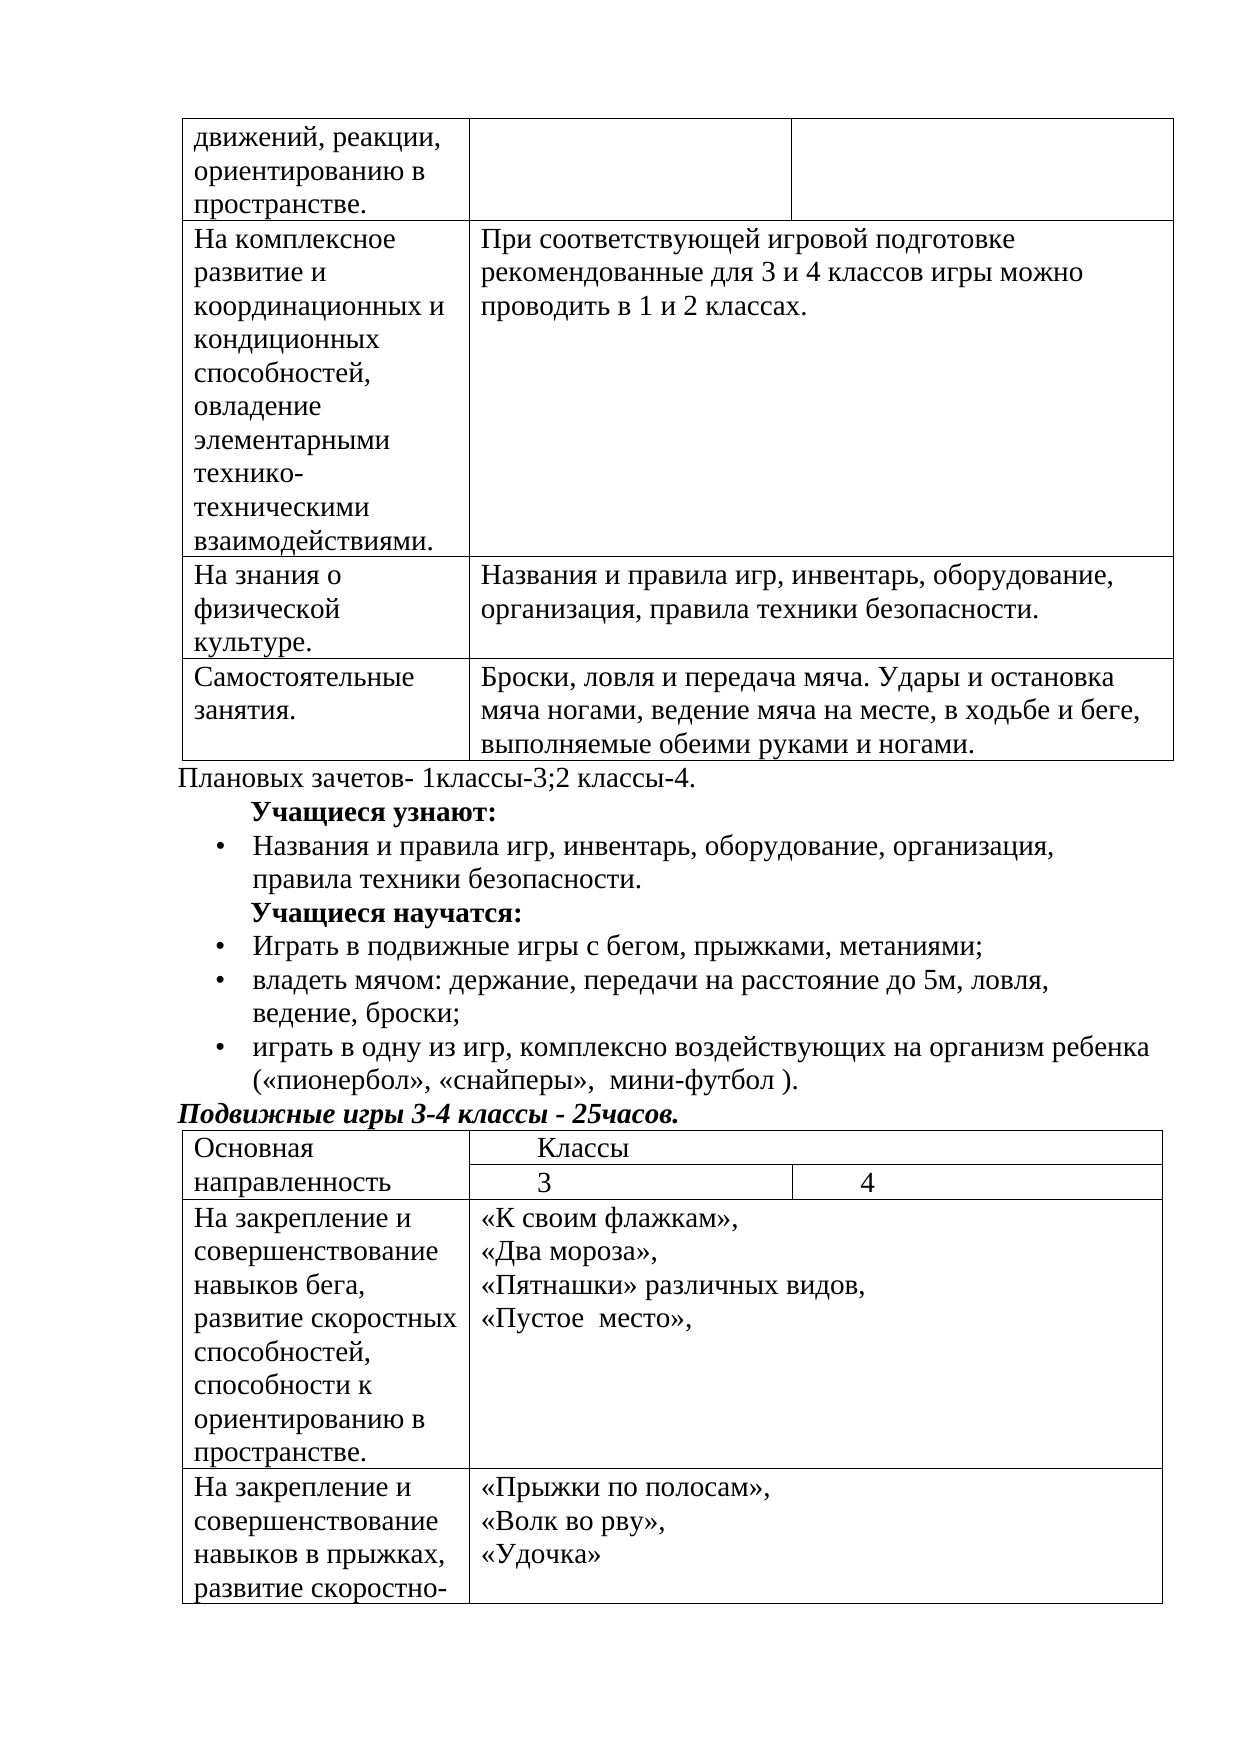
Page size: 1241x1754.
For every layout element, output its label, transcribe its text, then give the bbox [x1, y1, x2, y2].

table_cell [792, 119, 1173, 220]
table_cell На знания о физической культуре. [183, 557, 469, 658]
list Названия и правила игр, инвентарь, оборудование, организация, правила техники безопасности. [215, 828, 1152, 895]
table_cell 3 [470, 1165, 792, 1199]
table_header Классы [470, 1131, 1162, 1164]
text Подвижные игры 3-4 классы - 25часов. [177, 1096, 1152, 1129]
table_cell Самостоятельные занятия. [183, 659, 469, 759]
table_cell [183, 119, 469, 220]
table_header Основная направленность [183, 1131, 469, 1199]
table_cell При соответствующей игровой подготовке рекомендованные для 3 и 4 классов игры можно проводить в 1 и 2 классах. [470, 221, 1173, 556]
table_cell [183, 1469, 469, 1603]
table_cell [470, 119, 791, 220]
text Плановых зачетов- 1классы-3;2 классы-4. [177, 761, 1152, 794]
text Учащиеся научатся: [177, 895, 1152, 928]
table_cell Названия и правила игр, инвентарь, оборудование, организация, правила техники безопасности. [470, 557, 1173, 658]
table_cell 4 [793, 1165, 1162, 1199]
table_cell «К своим флажкам», «Два мороза», «Пятнашки» различных видов, «Пустое место», [470, 1200, 1162, 1468]
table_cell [470, 1469, 1162, 1603]
list играть в одну из игр, комплексно воздействующих на организм ребенка («пионербол», «снайперы», мини-футбол ). [215, 1029, 1152, 1096]
text Учащиеся узнают: [177, 794, 1152, 828]
table_cell На комплексное развитие и координационных и кондиционных способностей, овладение элементарными технико-техническими взаимодействиями. [183, 221, 469, 556]
list владеть мячом: держание, передачи на расстояние до 5м, ловля, ведение, броски; [215, 962, 1152, 1029]
table_cell На закрепление и совершенствование навыков бега, развитие скоростных способностей, способности к ориентированию в пространстве. [183, 1200, 469, 1468]
table_cell Броски, ловля и передача мяча. Удары и остановка мяча ногами, ведение мяча на месте, в ходьбе и беге, выполняемые обеими руками и ногами. [470, 659, 1173, 759]
list Играть в подвижные игры с бегом, прыжками, метаниями; [215, 928, 1152, 962]
